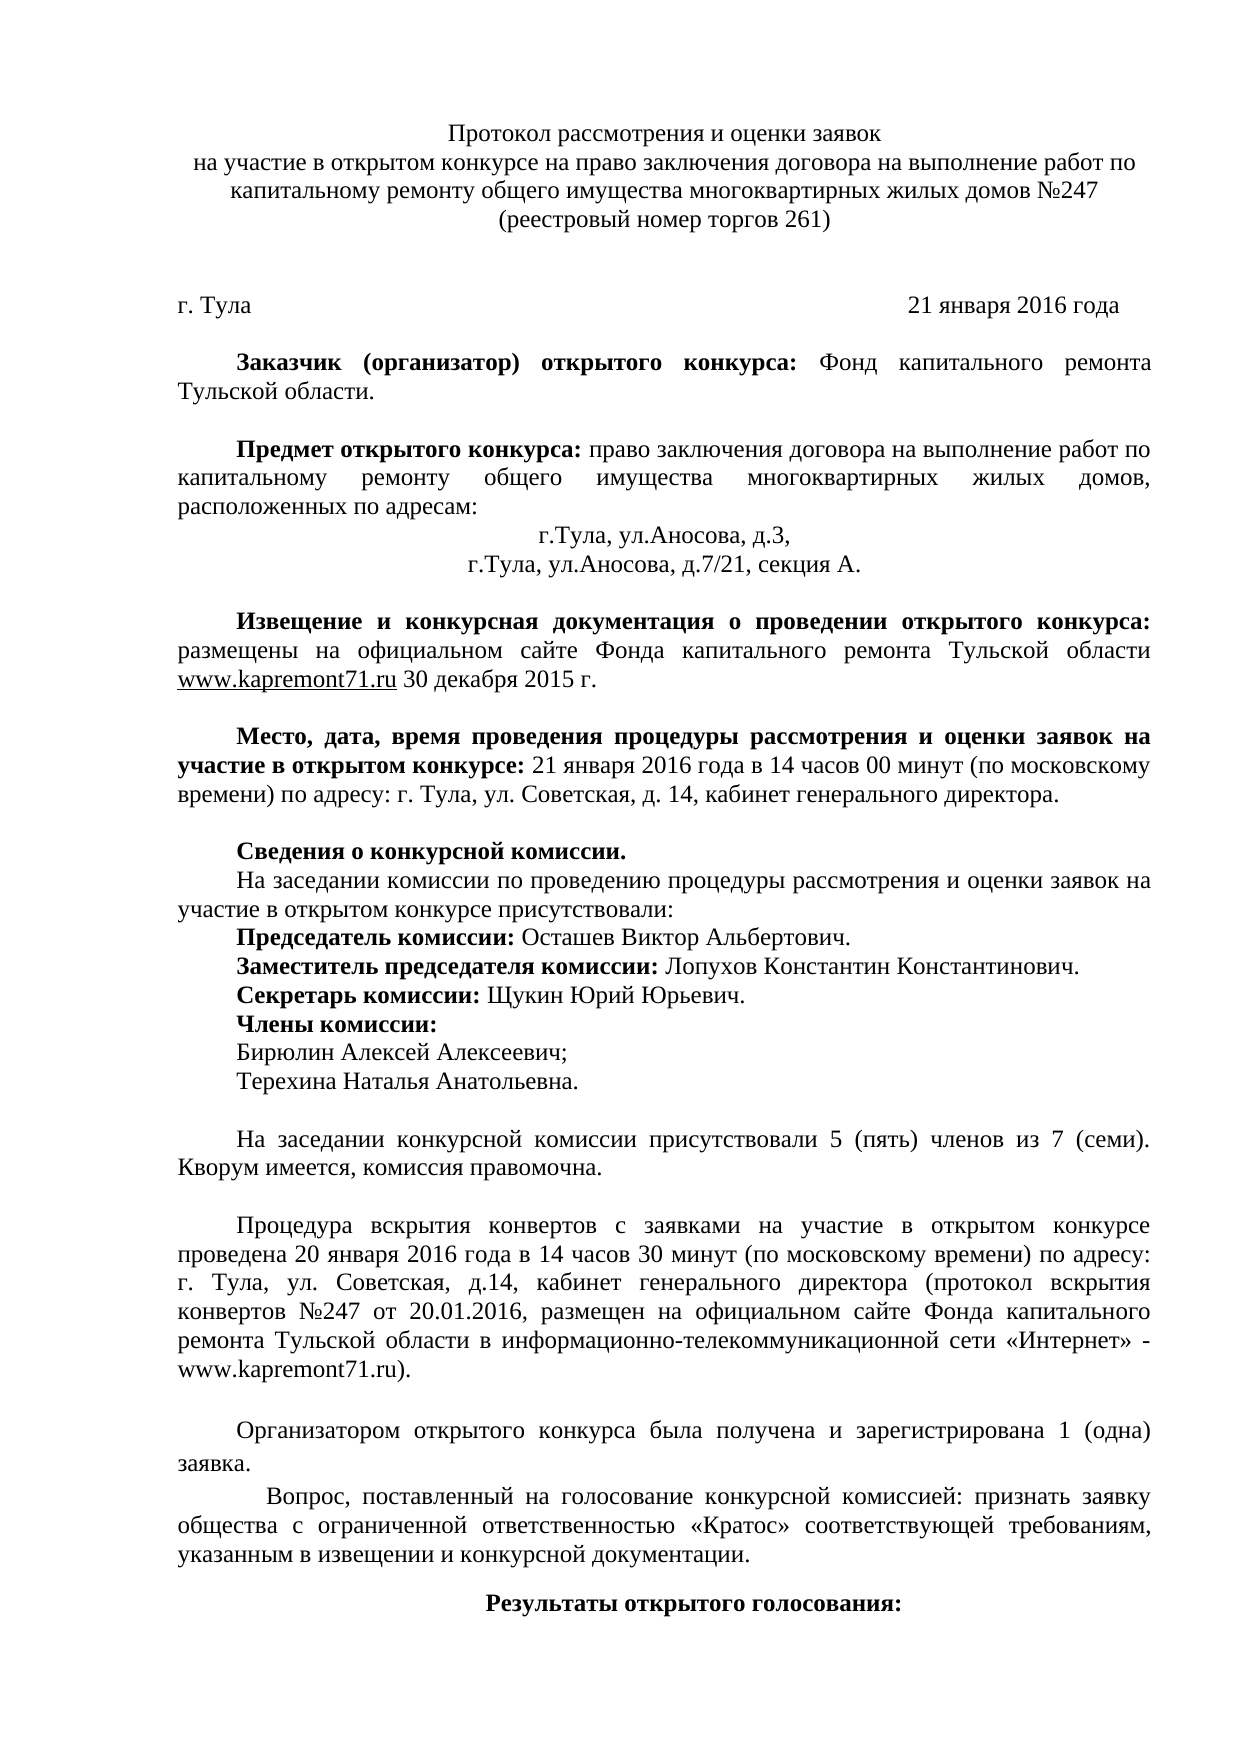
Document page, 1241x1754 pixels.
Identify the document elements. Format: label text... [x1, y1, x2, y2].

text г. Тула 21 января 2016 года [177, 290, 1152, 319]
list Сведения о конкурсной комиссии. [236, 836, 1152, 865]
text Извещение и конкурсная документация о проведении открытого конкурса: размещены на официальном сайте Фонда капитального ремонта Тульской области www.kapremont71.ru 30 декабря 2015 г. [177, 606, 1152, 692]
text (реестровый номер торгов 261) [177, 204, 1152, 233]
list Терехина Наталья Анатольевна. [177, 1066, 1152, 1095]
text на участие в открытом конкурсе на право заключения договора на выполнение работ по капитальному ремонту общего имущества многоквартирных жилых домов №247 [177, 147, 1152, 204]
text г.Тула, ул.Аносова, д.7/21, секция А. [177, 549, 1152, 577]
text На заседании комиссии по проведению процедуры рассмотрения и оценки заявок на участие в открытом конкурсе присутствовали: [177, 865, 1152, 922]
text Протокол рассмотрения и оценки заявок [177, 118, 1152, 147]
list Члены комиссии: [177, 1009, 1152, 1037]
list Бирюлин Алексей Алексеевич; [177, 1037, 1152, 1066]
text Организатором открытого конкурса была получена и зарегистрирована 1 (одна) заявка. [177, 1415, 1152, 1477]
list Председатель комиссии: Осташев Виктор Альбертович. [177, 922, 1152, 951]
list Заместитель председателя комиссии: Лопухов Константин Константинович. [177, 951, 1152, 980]
text Процедура вскрытия конвертов с заявками на участие в открытом конкурсе проведена 20 января 2016 года в 14 часов 30 минут (по московскому времени) по адресу: г. Тула, ул. Советская, д.14, кабинет генерального директора (протокол вскрытия конвертов №247 от 20.01.2016, размещен на официальном сайте Фонда капитального ремонта Тульской области в информационно-телекоммуникационной сети «Интернет» - www.kapremont71.ru). [177, 1210, 1152, 1382]
list Секретарь комиссии: Щукин Юрий Юрьевич. [177, 980, 1152, 1009]
list Результаты открытого голосования: [236, 1588, 1152, 1617]
text Вопрос, поставленный на голосование конкурсной комиссией: признать заявку общества с ограниченной ответственностью «Кратос» соответствующей требованиям, указанным в извещении и конкурсной документации. [177, 1481, 1152, 1568]
text Предмет открытого конкурса: право заключения договора на выполнение работ по капитальному ремонту общего имущества многоквартирных жилых домов, расположенных по адресам: [177, 434, 1152, 520]
text г.Тула, ул.Аносова, д.3, [177, 520, 1152, 549]
list Заказчик (организатор) открытого конкурса: Фонд капитального ремонта Тульской области. [177, 347, 1152, 405]
text На заседании конкурсной комиссии присутствовали 5 (пять) членов из 7 (семи). Кворум имеется, комиссия правомочна. [177, 1124, 1152, 1181]
text Место, дата, время проведения процедуры рассмотрения и оценки заявок на участие в открытом конкурсе: 21 января 2016 года в 14 часов 00 минут (по московскому времени) по адресу: г. Тула, ул. Советская, д. 14, кабинет генерального директора. [177, 721, 1152, 807]
